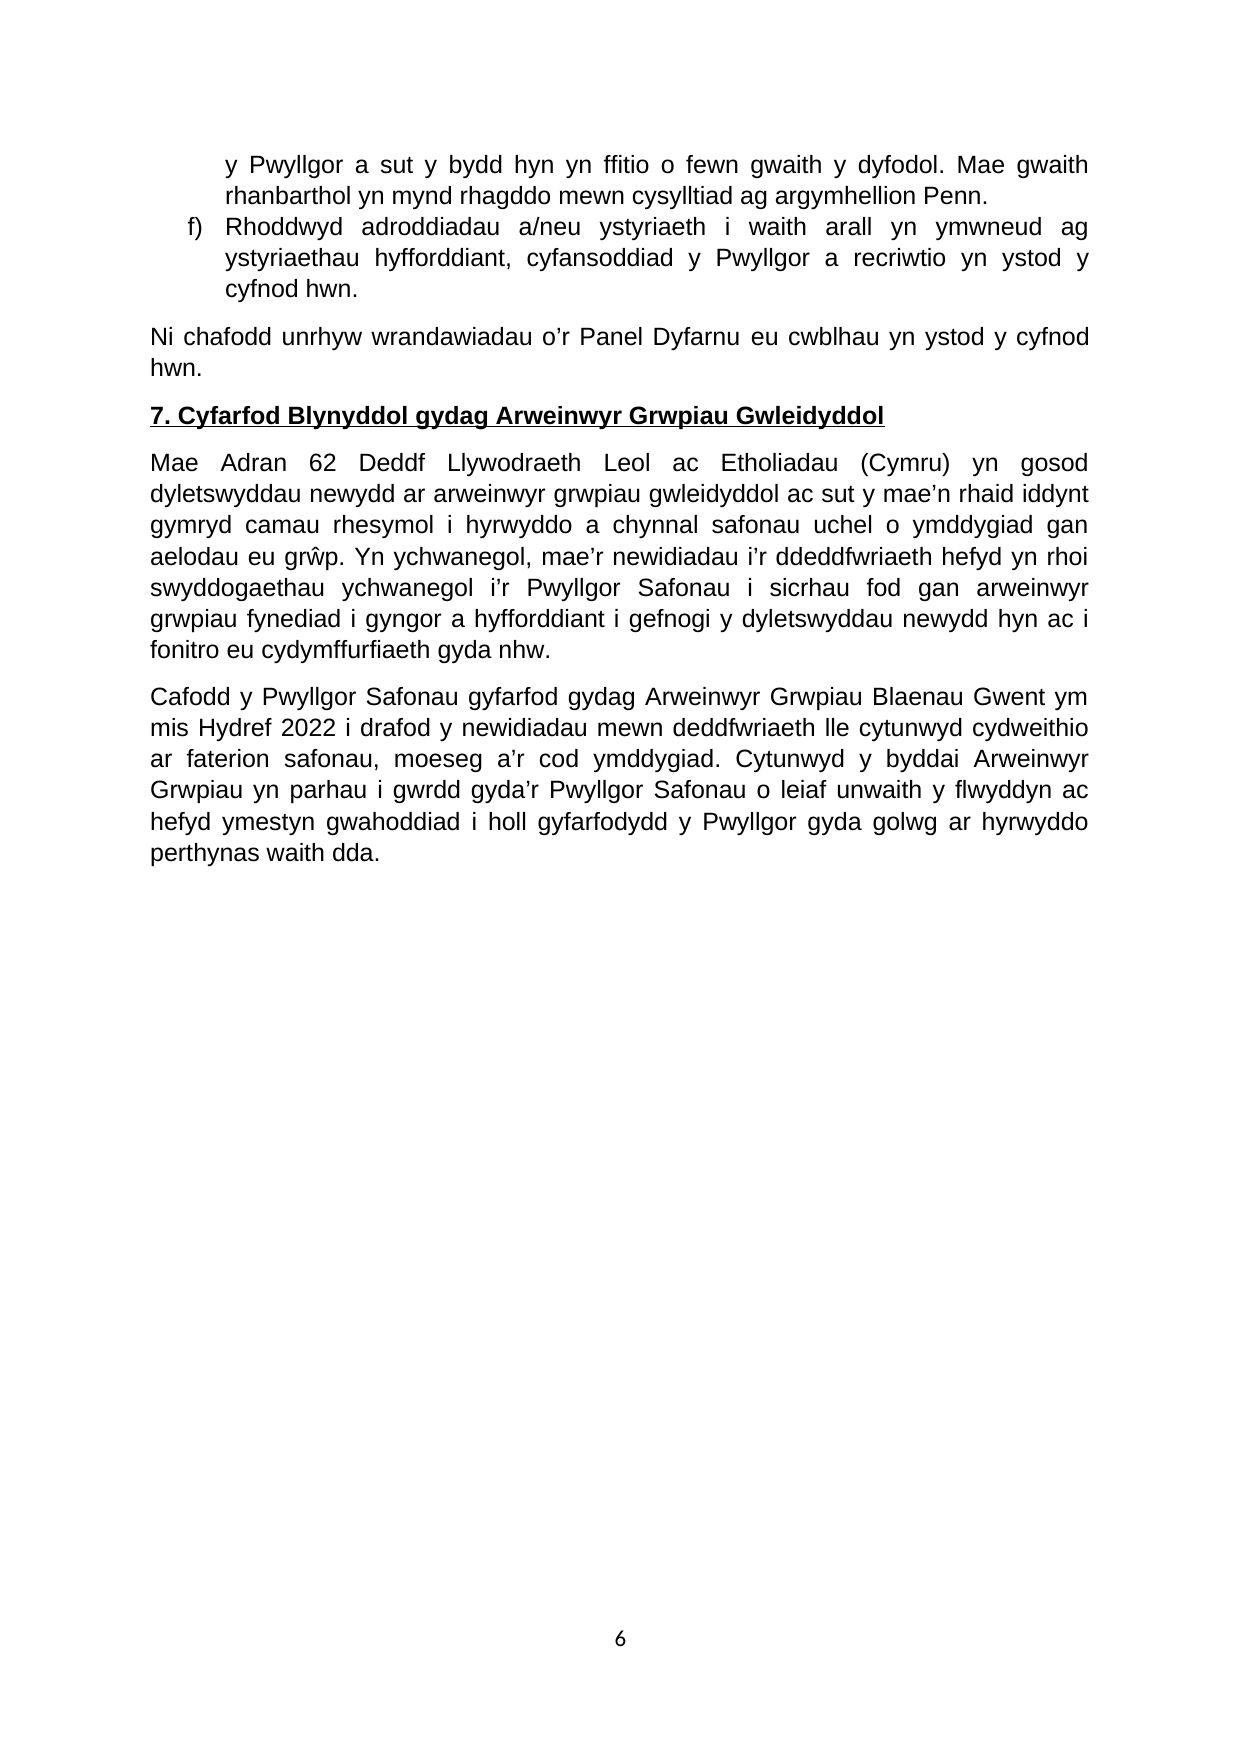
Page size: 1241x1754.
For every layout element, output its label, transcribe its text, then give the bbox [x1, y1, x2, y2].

text Ni chafodd unrhyw wrandawiadau o’r Panel Dyfarnu eu cwblhau yn ystod y cyfnod hwn. [150, 322, 1090, 382]
list Rhoddwyd adroddiadau a/neu ystyriaeth i waith arall yn ymwneud ag ystyriaethau hyfforddiant, cyfansoddiad y Pwyllgor a recriwtio yn ystod y cyfnod hwn. [187, 212, 1090, 303]
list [187, 150, 1090, 210]
text 7. Cyfarfod Blynyddol gydag Arweinwyr Grwpiau Gwleidyddol [150, 401, 1090, 429]
text Cafodd y Pwyllgor Safonau gyfarfod gydag Arweinwyr Grwpiau Blaenau Gwent ym mis Hydref 2022 i drafod y newidiadau mewn deddfwriaeth lle cytunwyd cydweithio ar faterion safonau, moeseg a’r cod ymddygiad. Cytunwyd y byddai Arweinwyr Grwpiau yn parhau i gwrdd gyda’r Pwyllgor Safonau o leiaf unwaith y flwyddyn ac hefyd ymestyn gwahoddiad i holl gyfarfodydd y Pwyllgor gyda golwg ar hyrwyddo perthynas waith dda. [150, 682, 1090, 866]
text Mae Adran 62 Deddf Llywodraeth Leol ac Etholiadau (Cymru) yn gosod dyletswyddau newydd ar arweinwyr grwpiau gwleidyddol ac sut y mae’n rhaid iddynt gymryd camau rhesymol i hyrwyddo a chynnal safonau uchel o ymddygiad gan aelodau eu grŵp. Yn ychwanegol, mae’r newidiadau i’r ddeddfwriaeth hefyd yn rhoi swyddogaethau ychwanegol i’r Pwyllgor Safonau i sicrhau fod gan arweinwyr grwpiau fynediad i gyngor a hyfforddiant i gefnogi y dyletswyddau newydd hyn ac i fonitro eu cydymffurfiaeth gyda nhw. [150, 448, 1090, 663]
